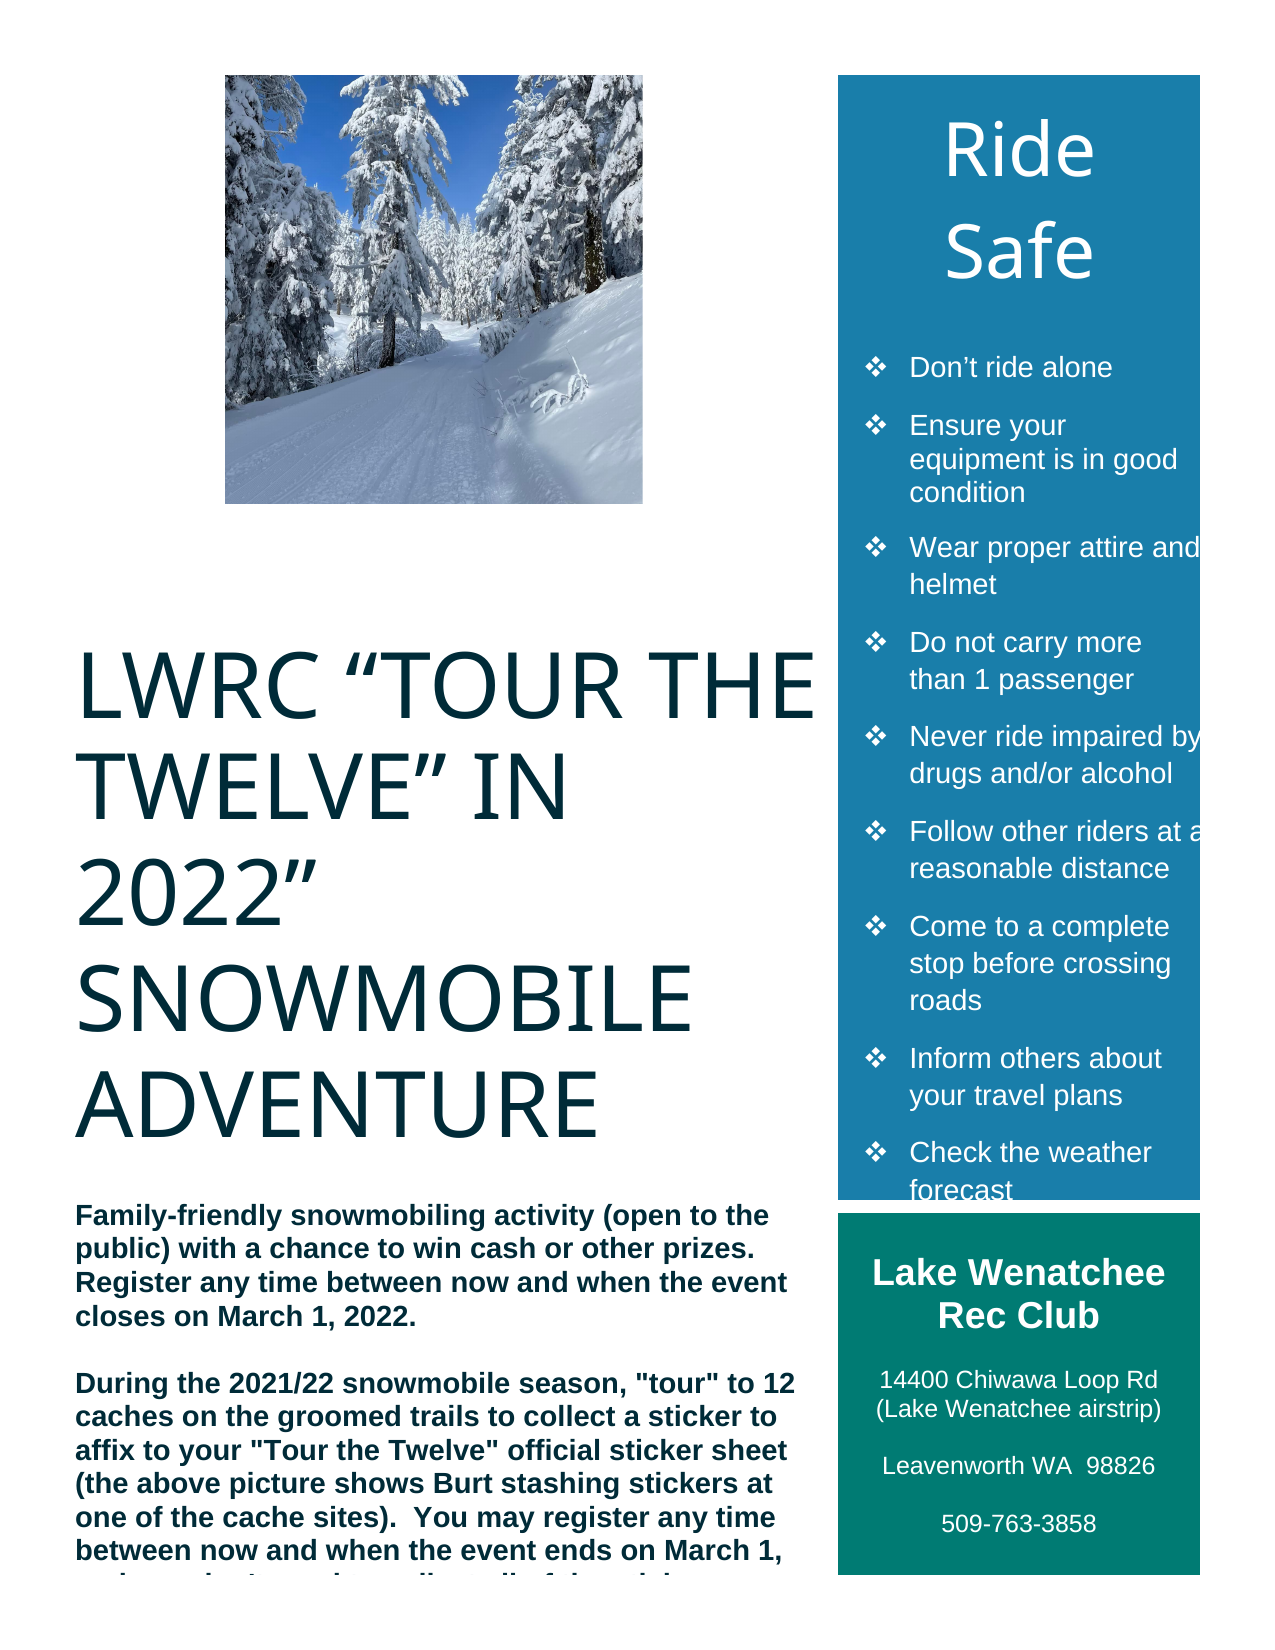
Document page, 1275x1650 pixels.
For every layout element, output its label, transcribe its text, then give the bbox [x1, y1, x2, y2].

picture [225, 75, 643, 504]
table_header Registration: Go to lakewenatcheerecclub.org (Events) to find the link to purchase an event ticket via Eventbrite. Questions? Contact the LWRC at lakewenatcheerecclub@gmail.com or call or text Michelle at (509) 860-3220. [75, 75, 825, 1575]
